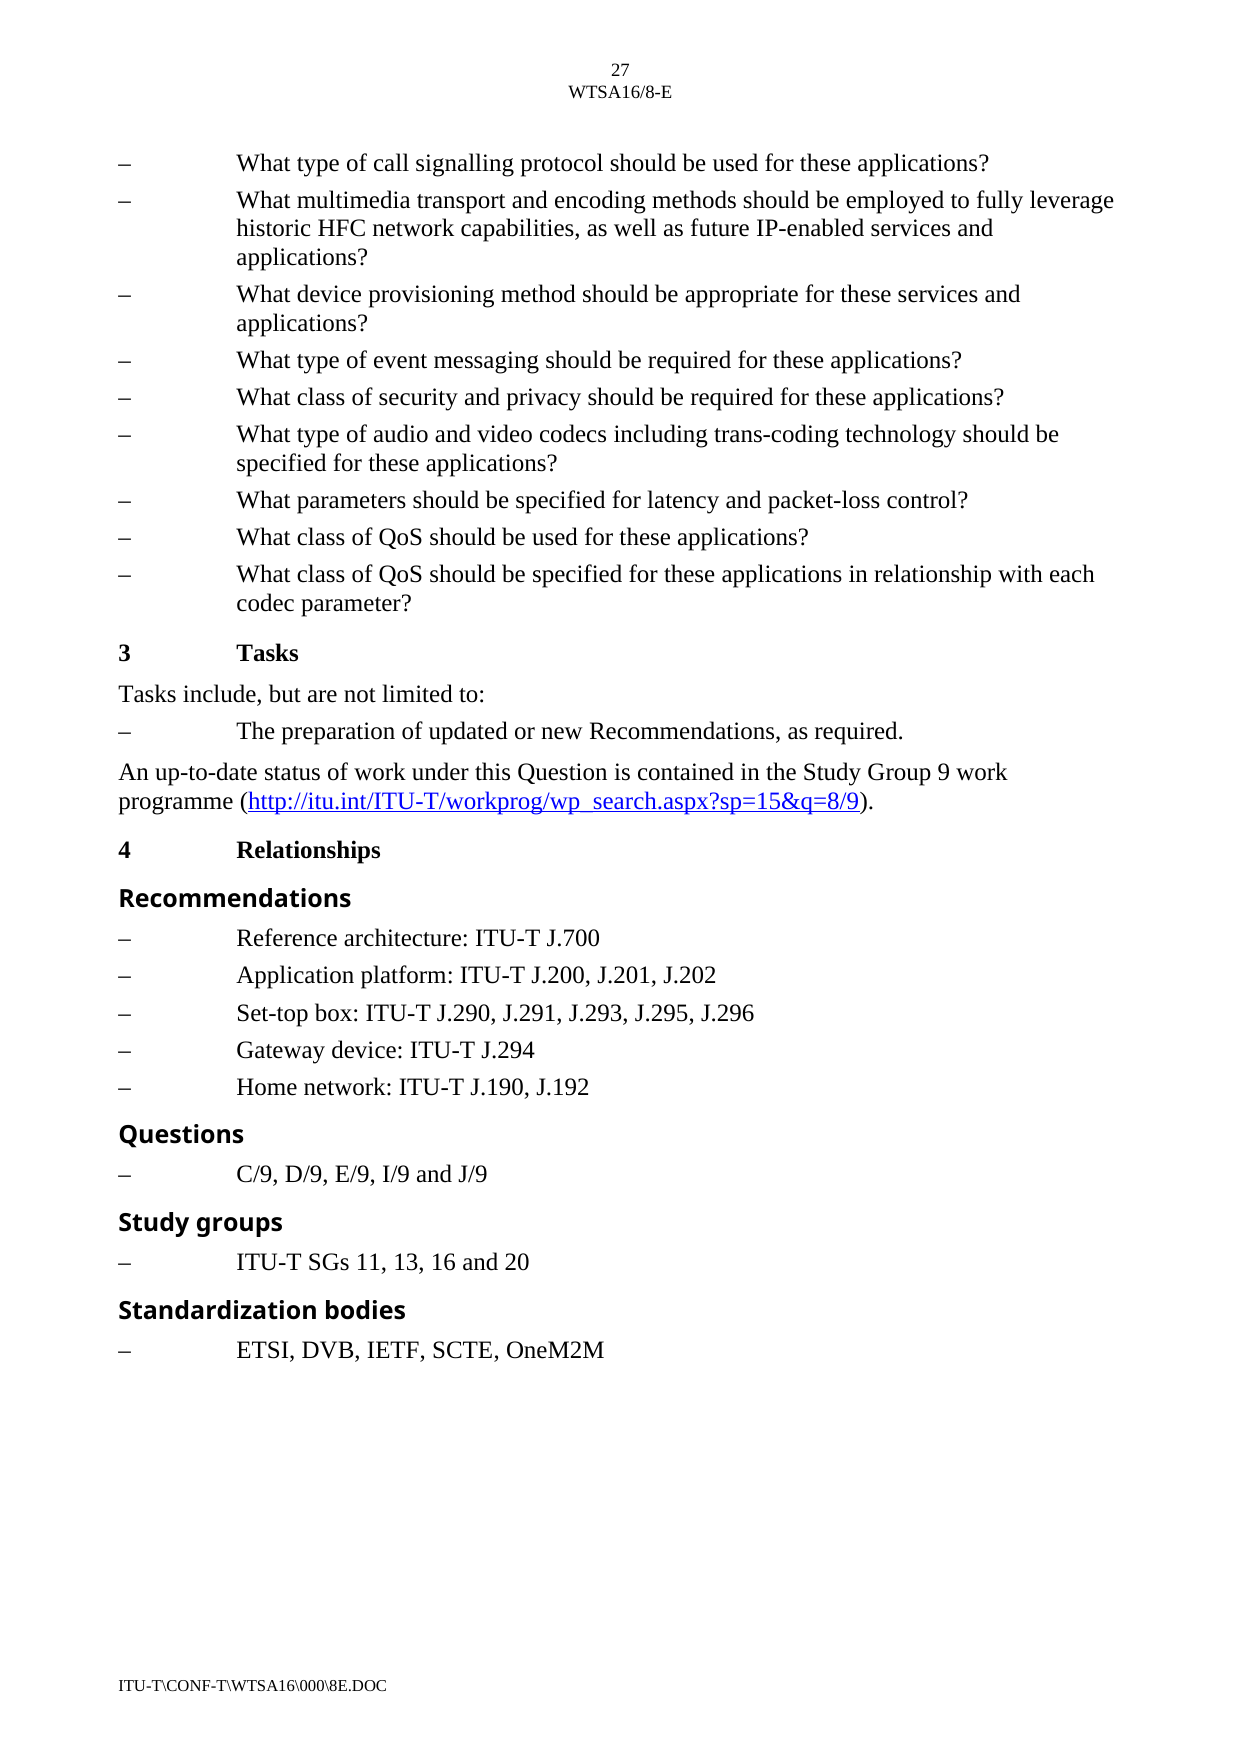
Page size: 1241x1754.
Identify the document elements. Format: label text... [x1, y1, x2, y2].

text – Home network: ITU-T J.190, J.192 [118, 1072, 1122, 1101]
text – What type of event messaging should be required for these applications? [118, 345, 1122, 374]
text – Application platform: ITU-T J.200, J.201, J.202 [118, 961, 1122, 989]
subtitle Questions [118, 1117, 1122, 1151]
text – What class of QoS should be used for these applications? [118, 522, 1122, 551]
subtitle Recommendations [118, 881, 1122, 915]
text – ETSI, DVB, IETF, SCTE, OneM2M [118, 1335, 1122, 1364]
text – What class of security and privacy should be required for these applications? [118, 382, 1122, 411]
subtitle Standardization bodies [118, 1293, 1122, 1327]
text – Gateway device: ITU-T J.294 [118, 1035, 1122, 1063]
text An up-to-date status of work under this Question is contained in the Study Group 9 work programme (http://itu.int/ITU-T/workprog/wp_search.aspx?sp=15&q=8/9). [118, 757, 1122, 815]
text – The preparation of updated or new Recommendations, as required. [118, 716, 1122, 745]
text Tasks include, but are not limited to: [118, 679, 1122, 708]
text – What device provisioning method should be appropriate for these services and applications? [118, 279, 1122, 337]
text – ITU-T SGs 11, 13, 16 and 20 [118, 1247, 1122, 1276]
text – What parameters should be specified for latency and packet-loss control? [118, 485, 1122, 514]
text – What multimedia transport and encoding methods should be employed to fully leverage historic HFC network capabilities, as well as future IP-enabled services and applications? [118, 185, 1122, 271]
text – What type of call signalling protocol should be used for these applications? [118, 148, 1122, 176]
text – What type of audio and video codecs including trans-coding technology should be specified for these applications? [118, 419, 1122, 477]
text – C/9, D/9, E/9, I/9 and J/9 [118, 1159, 1122, 1188]
subtitle Study groups [118, 1205, 1122, 1239]
subtitle 4 Relationships [118, 836, 1122, 864]
subtitle 3 Tasks [118, 638, 1122, 666]
text – What class of QoS should be specified for these applications in relationship with each codec parameter? [118, 559, 1122, 617]
text – Reference architecture: ITU-T J.700 [118, 923, 1122, 952]
text – Set-top box: ITU-T J.290, J.291, J.293, J.295, J.296 [118, 998, 1122, 1026]
